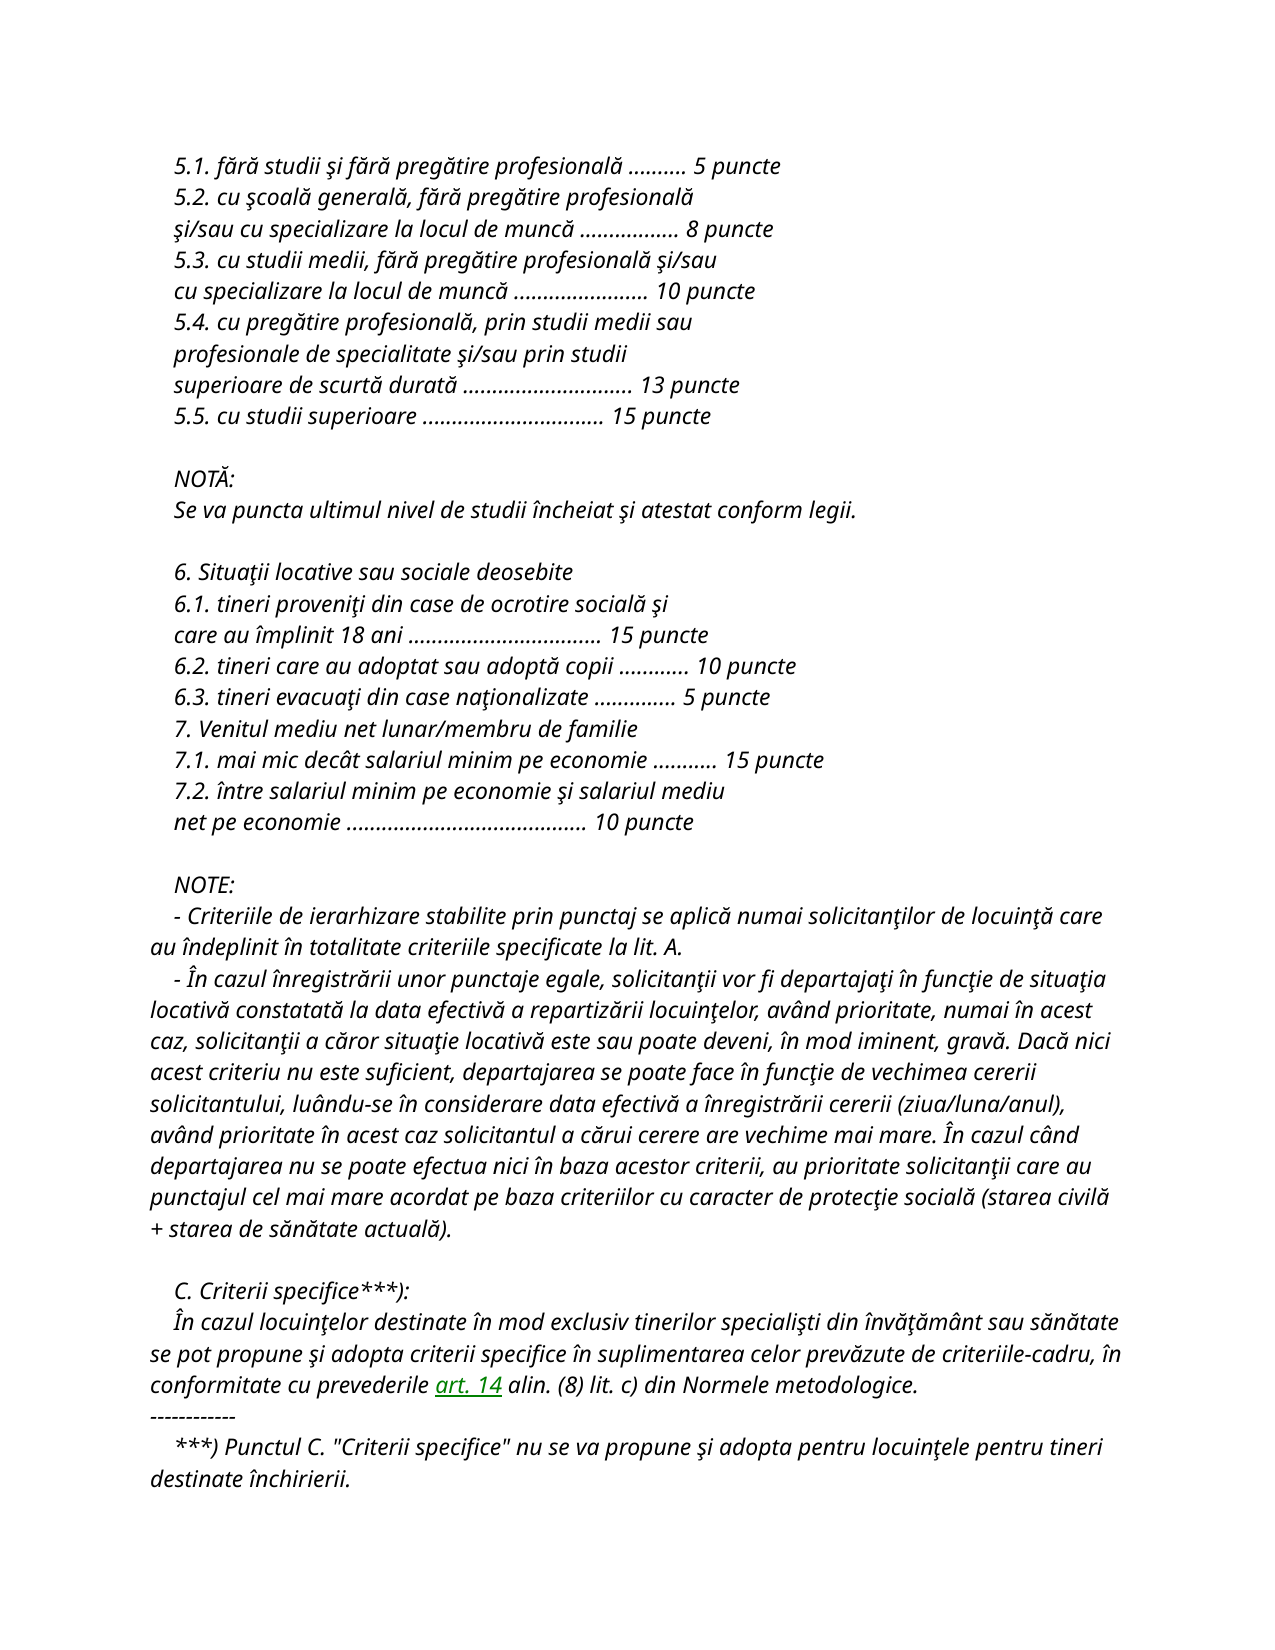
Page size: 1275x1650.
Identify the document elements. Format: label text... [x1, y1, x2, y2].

text NOTE: [150, 869, 1125, 900]
text 6. Situaţii locative sau sociale deosebite [150, 556, 1125, 587]
text 6.3. tineri evacuaţi din case naţionalizate .............. 5 puncte [150, 681, 1125, 712]
text - În cazul înregistrării unor punctaje egale, solicitanţii vor fi departajaţi în funcţie de situaţia locativă constatată la data efectivă a repartizării locuinţelor, având prioritate, numai în acest caz, solicitanţii a căror situaţie locativă este sau poate deveni, în mod iminent, gravă. Dacă nici acest criteriu nu este suficient, departajarea se poate face în funcţie de vechimea cererii solicitantului, luându-se în considerare data efectivă a înregistrării cererii (ziua/luna/anul), având prioritate în acest caz solicitantul a cărui cerere are vechime mai mare. În cazul când departajarea nu se poate efectua nici în baza acestor criterii, au prioritate solicitanţii care au punctajul cel mai mare acordat pe baza criteriilor cu caracter de protecţie socială (starea civilă + starea de sănătate actuală). [150, 962, 1125, 1244]
text şi/sau cu specializare la locul de muncă ................. 8 puncte [150, 212, 1125, 244]
text cu specializare la locul de muncă ....................... 10 puncte [150, 275, 1125, 306]
text 5.4. cu pregătire profesională, prin studii medii sau [150, 306, 1125, 337]
text ------------ [150, 1400, 1125, 1431]
text 7.2. între salariul minim pe economie şi salariul mediu [150, 775, 1125, 806]
text ***) Punctul C. "Criterii specifice" nu se va propune şi adopta pentru locuinţele pentru tineri destinate închirierii. [150, 1431, 1125, 1494]
text care au împlinit 18 ani ................................. 15 puncte [150, 619, 1125, 650]
text În cazul locuinţelor destinate în mod exclusiv tinerilor specialişti din învăţământ sau sănătate se pot propune şi adopta criterii specifice în suplimentarea celor prevăzute de criteriile-cadru, în conformitate cu prevederile art. 14 alin. (8) lit. c) din Normele metodologice. [150, 1306, 1125, 1400]
text 6.1. tineri proveniţi din case de ocrotire socială şi [150, 587, 1125, 619]
text 5.5. cu studii superioare ............................... 15 puncte [150, 400, 1125, 431]
text 6.2. tineri care au adoptat sau adoptă copii ............ 10 puncte [150, 650, 1125, 681]
text net pe economie ......................................... 10 puncte [150, 806, 1125, 837]
text 7.1. mai mic decât salariul minim pe economie ........... 15 puncte [150, 744, 1125, 775]
text 5.2. cu şcoală generală, fără pregătire profesională [150, 181, 1125, 212]
text 5.1. fără studii şi fără pregătire profesională .......... 5 puncte [150, 150, 1125, 181]
text profesionale de specialitate şi/sau prin studii [150, 337, 1125, 369]
text 7. Venitul mediu net lunar/membru de familie [150, 712, 1125, 744]
text superioare de scurtă durată ............................. 13 puncte [150, 369, 1125, 400]
text C. Criterii specifice***): [150, 1275, 1125, 1306]
text NOTĂ: [150, 462, 1125, 494]
text Se va puncta ultimul nivel de studii încheiat şi atestat conform legii. [150, 494, 1125, 525]
text - Criteriile de ierarhizare stabilite prin punctaj se aplică numai solicitanţilor de locuinţă care au îndeplinit în totalitate criteriile specificate la lit. A. [150, 900, 1125, 962]
text 5.3. cu studii medii, fără pregătire profesională şi/sau [150, 244, 1125, 275]
